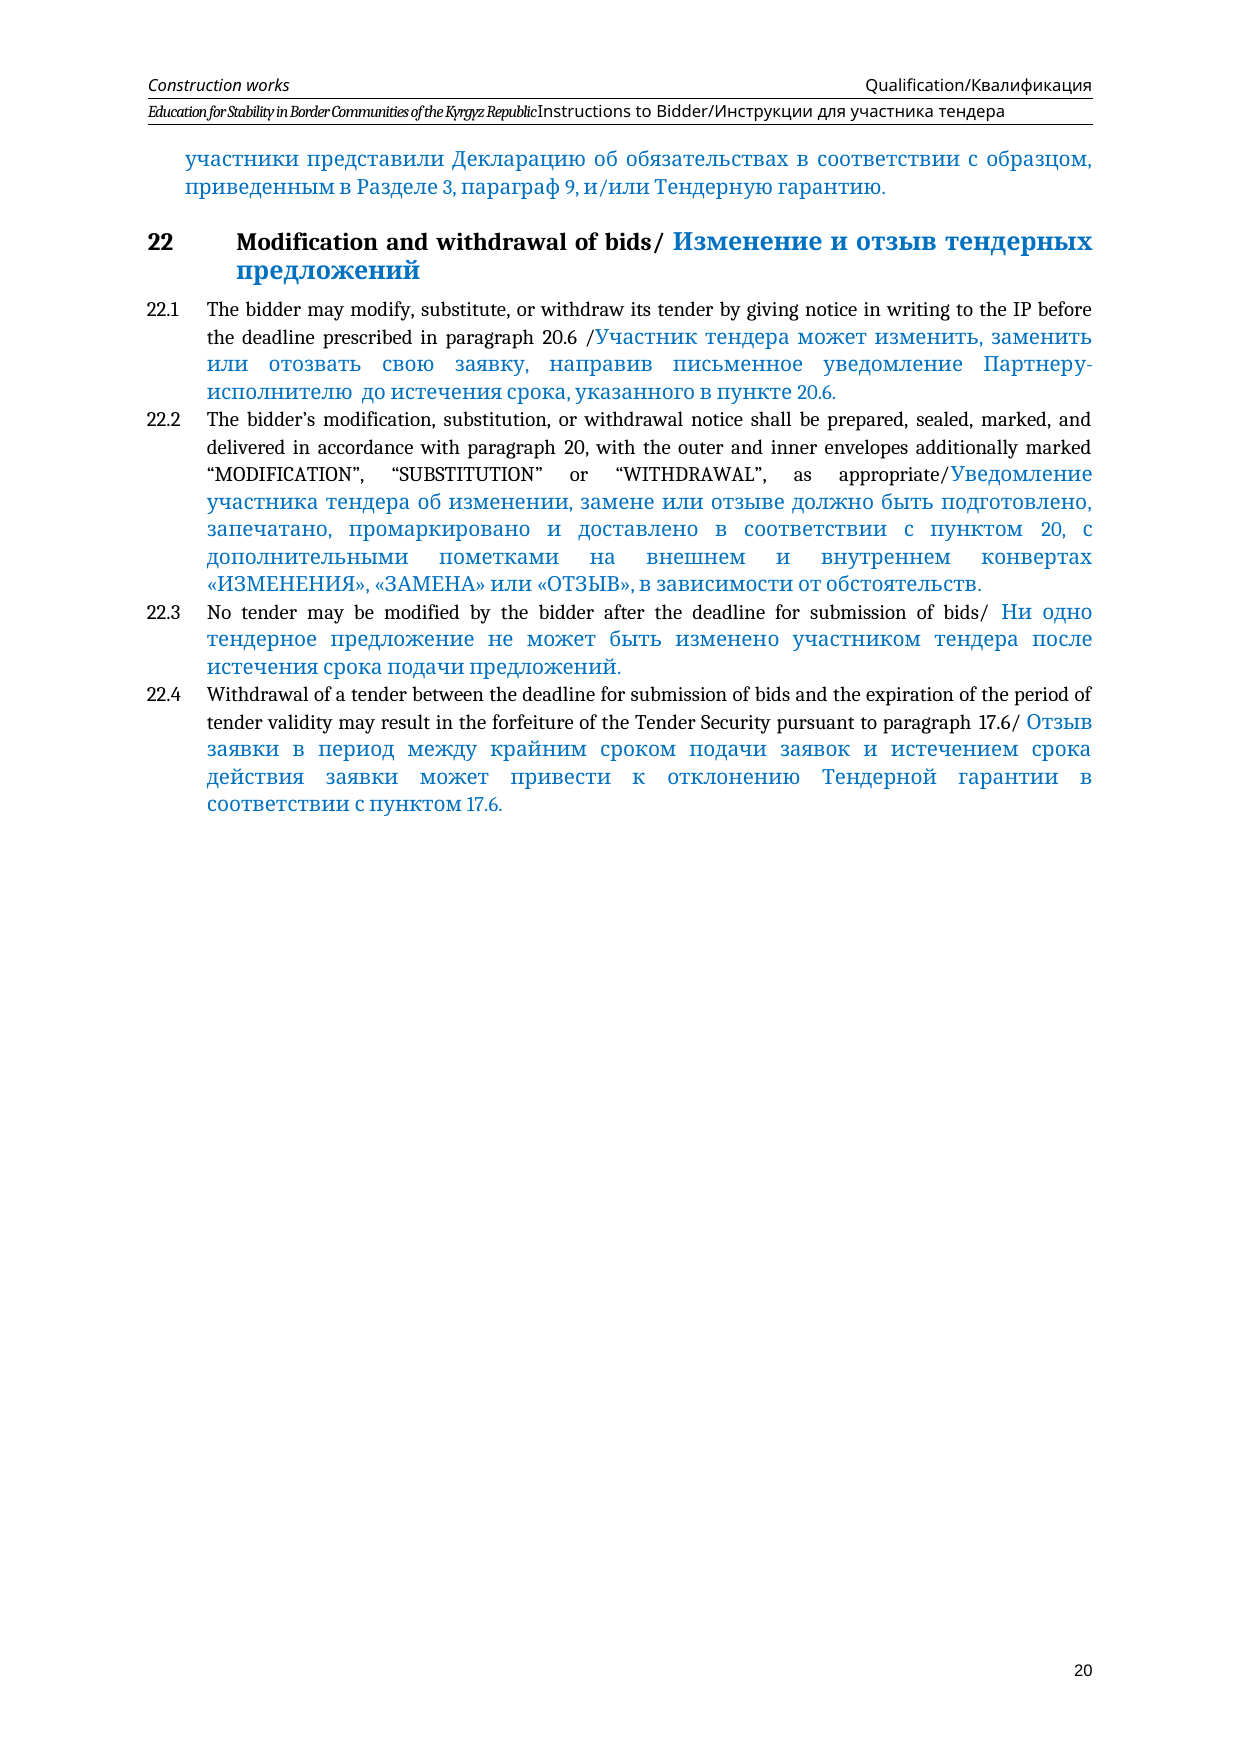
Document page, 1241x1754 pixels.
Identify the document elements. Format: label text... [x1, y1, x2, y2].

subtitle The bidder may modify, substitute, or withdraw its tender by giving notice in writing to the IP before the deadline prescribed in paragraph 20.6 /Участник тендера может изменить, заменить или отозвать свою заявку, направив письменное уведомление Партнеру-исполнителю до истечения срока, указанного в пункте 20.6. [147, 298, 1093, 404]
subtitle Modification and withdrawal of bids/ Изменение и отзыв тендерных предложений [148, 228, 1093, 286]
subtitle No tender may be modified by the bidder after the deadline for submission of bids/ Ни одно тендерное предложение не может быть изменено участником тендера после истечения срока подачи предложений. [147, 601, 1093, 679]
subtitle The bidder’s modification, substitution, or withdrawal notice shall be prepared, sealed, marked, and delivered in accordance with paragraph 20, with the outer and inner envelopes additionally marked “MODIFICATION”, “SUBSTITUTION” or “WITHDRAWAL”, as appropriate/Уведомление участника тендера об изменении, замене или отзыве должно быть подготовлено, запечатано, промаркировано и доставлено в соответствии с пунктом 20, с дополнительными пометками на внешнем и внутреннем конвертах «ИЗМЕНЕНИЯ», «ЗАМЕНА» или «ОТЗЫВ», в зависимости от обстоятельств. [147, 408, 1093, 597]
subtitle Withdrawal of a tender between the deadline for submission of bids and the expiration of the period of tender validity may result in the forfeiture of the Tender Security pursuant to paragraph 17.6/ Отзыв заявки в период между крайним сроком подачи заявок и истечением срока действия заявки может привести к отклонению Тендерной гарантии в соответствии с пунктом 17.6. [147, 683, 1093, 817]
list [148, 148, 1093, 199]
